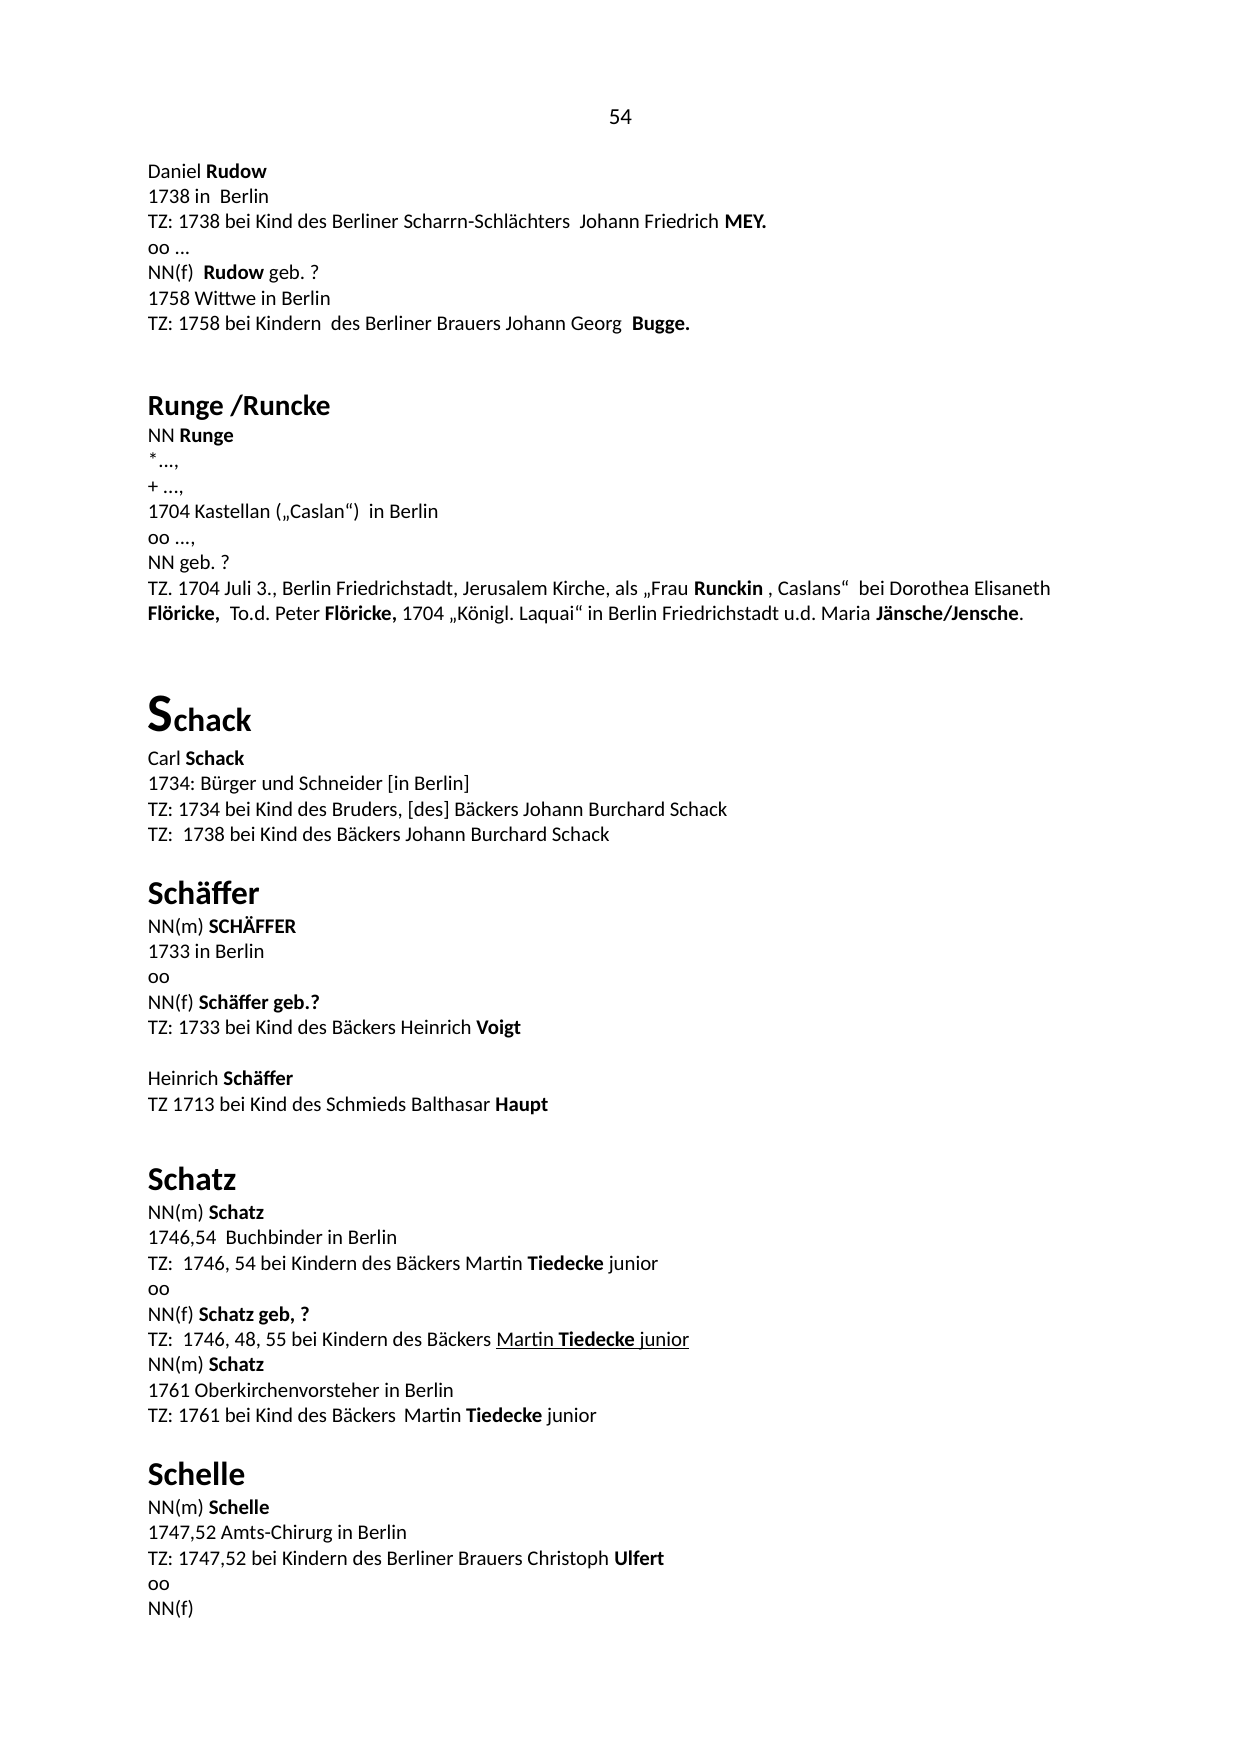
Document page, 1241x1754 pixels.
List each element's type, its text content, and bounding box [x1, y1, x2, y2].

text Carl Schack [148, 745, 1093, 771]
text NN(m) Schatz [148, 1199, 1093, 1224]
text NN(f) Schäffer geb.? [148, 989, 1093, 1014]
text oo ... [148, 234, 1093, 259]
text NN(m) SCHÄFFER [148, 913, 1093, 938]
text 1761 Oberkirchenvorsteher in Berlin [148, 1377, 1093, 1402]
text + ..., [148, 473, 1093, 498]
text Daniel Rudow [148, 158, 1093, 183]
text 1758 Wittwe in Berlin [148, 285, 1093, 310]
text TZ. 1704 Juli 3., Berlin Friedrichstadt, Jerusalem Kirche, als „Frau Runckin , Caslans“ bei Dorothea Elisaneth Flöricke, To.d. Peter Flöricke, 1704 „Königl. Laquai“ in Berlin Friedrichstadt u.d. Maria Jänsche/Jensche. [148, 575, 1093, 626]
text oo ..., [148, 524, 1093, 549]
text oo [148, 1570, 1093, 1596]
text oo [148, 964, 1093, 989]
text NN(f) [148, 1596, 1093, 1621]
text *..., [148, 448, 1093, 473]
text 1738 in Berlin [148, 183, 1093, 209]
text TZ: 1758 bei Kindern des Berliner Brauers Johann Georg Bugge. [148, 310, 1093, 336]
text NN(f) Schatz geb, ? [148, 1301, 1093, 1326]
text TZ: 1734 bei Kind des Bruders, [des] Bäckers Johann Burchard Schack [148, 796, 1093, 821]
text 1733 in Berlin [148, 938, 1093, 964]
text TZ: 1738 bei Kind des Berliner Scharrn-Schlächters Johann Friedrich MEY. [148, 209, 1093, 234]
text 1704 Kastellan („Caslan“) in Berlin [148, 498, 1093, 524]
text TZ: 1733 bei Kind des Bäckers Heinrich Voigt [148, 1014, 1093, 1040]
text Schäffer [148, 872, 1093, 913]
text Heinrich Schäffer [148, 1065, 1093, 1091]
text TZ: 1761 bei Kind des Bäckers Martin Tiedecke junior [148, 1402, 1093, 1428]
text 1734: Bürger und Schneider [in Berlin] [148, 771, 1093, 796]
text NN(m) Schelle [148, 1494, 1093, 1519]
text NN Runge [148, 422, 1093, 448]
text Schatz [148, 1158, 1093, 1199]
text NN(m) Schatz [148, 1352, 1093, 1377]
text 1746,54 Buchbinder in Berlin [148, 1224, 1093, 1250]
text Schelle [148, 1453, 1093, 1494]
text TZ: 1746, 54 bei Kindern des Bäckers Martin Tiedecke junior [148, 1250, 1093, 1275]
text TZ: 1738 bei Kind des Bäckers Johann Burchard Schack [148, 821, 1093, 847]
text NN(f) Rudow geb. ? [148, 259, 1093, 285]
text TZ: 1747,52 bei Kindern des Berliner Brauers Christoph Ulfert [148, 1545, 1093, 1570]
text NN geb. ? [148, 549, 1093, 575]
text oo [148, 1275, 1093, 1301]
text TZ: 1746, 48, 55 bei Kindern des Bäckers Martin Tiedecke junior [148, 1326, 1093, 1352]
text Schack [148, 679, 1093, 745]
text 1747,52 Amts-Chirurg in Berlin [148, 1519, 1093, 1545]
text Runge /Runcke [148, 387, 1093, 422]
text TZ 1713 bei Kind des Schmieds Balthasar Haupt [148, 1091, 1093, 1116]
